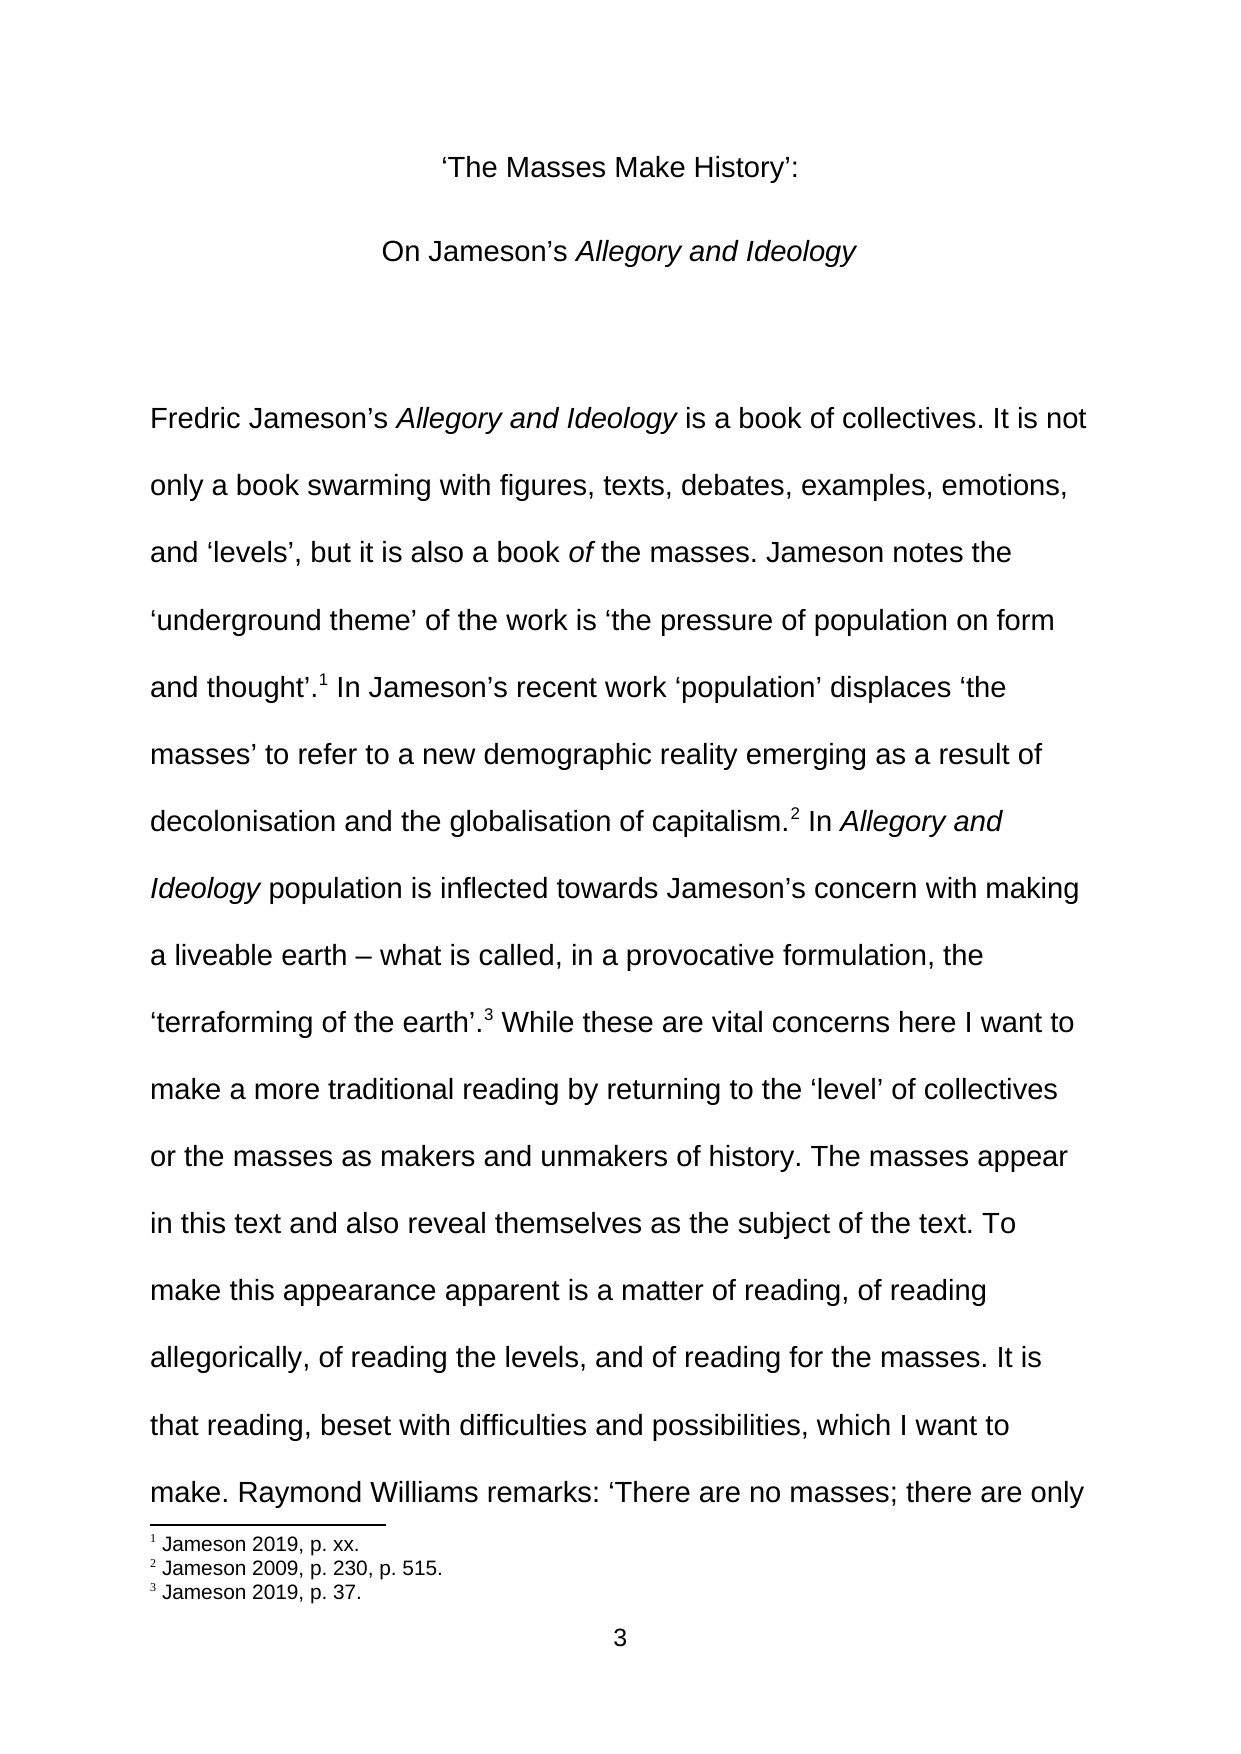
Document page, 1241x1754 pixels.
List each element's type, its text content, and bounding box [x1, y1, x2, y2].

text ‘The Masses Make History’: [150, 150, 1090, 183]
text On Jameson’s Allegory and Ideology [150, 234, 1090, 267]
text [150, 401, 1090, 1508]
